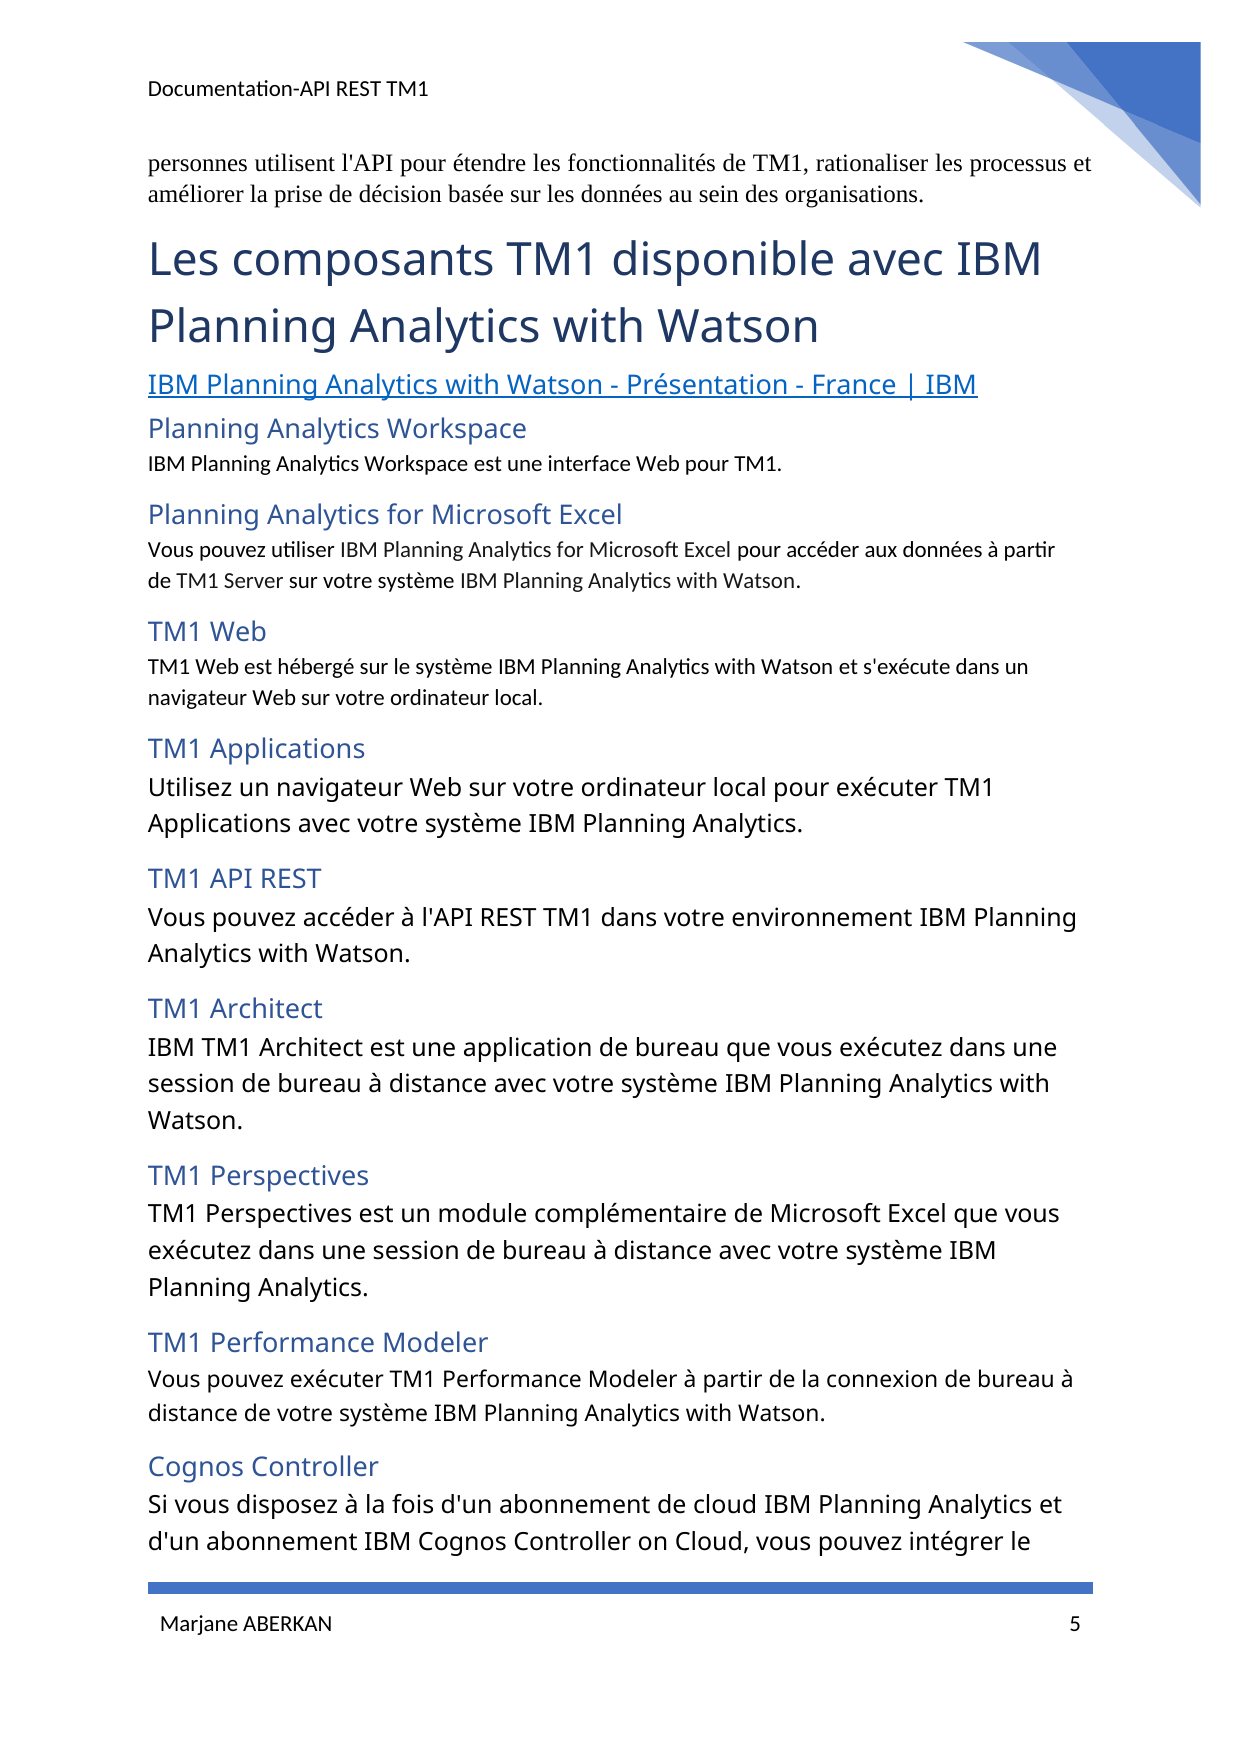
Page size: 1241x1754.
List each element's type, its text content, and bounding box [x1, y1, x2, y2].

picture [961, 42, 1201, 208]
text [148, 1487, 1093, 1558]
subtitle TM1 Perspectives [148, 1156, 1093, 1193]
subtitle Cognos Controller [148, 1447, 1093, 1484]
subtitle TM1 Web [148, 613, 1093, 649]
text Vous pouvez exécuter TM1 Performance Modeler à partir de la connexion de bureau à distance de votre système IBM Planning Analytics with Watson. [148, 1363, 1093, 1428]
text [148, 148, 1093, 207]
text TM1 Perspectives est un module complémentaire de Microsoft Excel que vous exécutez dans une session de bureau à distance avec votre système IBM Planning Analytics. [148, 1196, 1093, 1304]
text Vous pouvez accéder à l'API REST TM1 dans votre environnement IBM Planning Analytics with Watson. [148, 899, 1093, 970]
text IBM TM1 Architect est une application de bureau que vous exécutez dans une session de bureau à distance avec votre système IBM Planning Analytics with Watson. [148, 1029, 1093, 1137]
subtitle Planning Analytics Workspace [148, 409, 1093, 446]
subtitle Les composants TM1 disponible avec IBM Planning Analytics with Watson [148, 226, 1093, 356]
text Utilisez un navigateur Web sur votre ordinateur local pour exécuter TM1 Applications avec votre système IBM Planning Analytics. [148, 769, 1093, 840]
text Vous pouvez utiliser IBM Planning Analytics for Microsoft Excel pour accéder aux données à partir de TM1 Server sur votre système IBM Planning Analytics with Watson. [148, 536, 1093, 594]
subtitle TM1 API REST [148, 859, 1093, 896]
subtitle TM1 Architect [148, 989, 1093, 1026]
subtitle TM1 Applications [148, 729, 1093, 766]
text IBM Planning Analytics Workspace est une interface Web pour TM1. [148, 449, 1093, 477]
subtitle Planning Analytics for Microsoft Excel [148, 496, 1093, 533]
subtitle TM1 Performance Modeler [148, 1323, 1093, 1360]
text TM1 Web est hébergé sur le système IBM Planning Analytics with Watson et s'exécute dans un navigateur Web sur votre ordinateur local. [148, 652, 1093, 711]
subtitle IBM Planning Analytics with Watson - Présentation - France | IBM [148, 365, 1093, 402]
